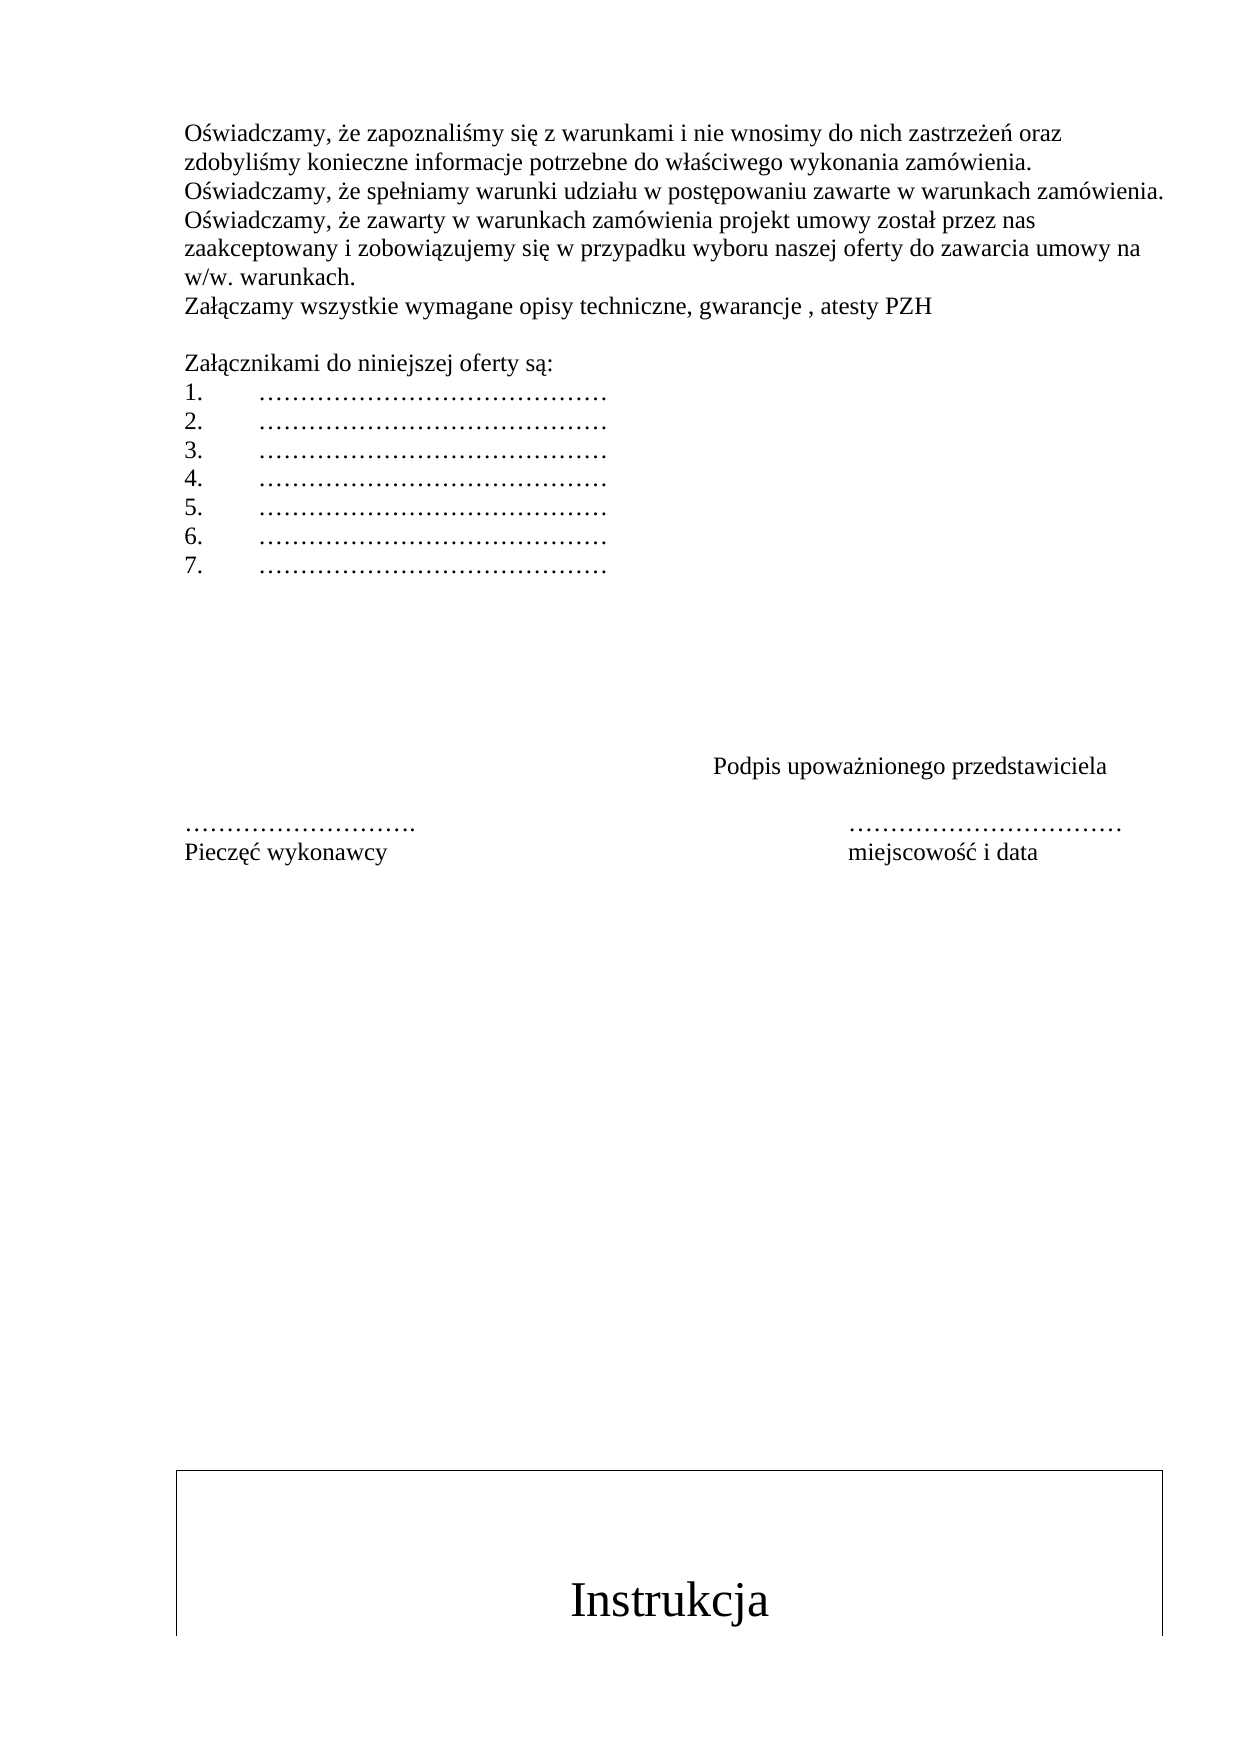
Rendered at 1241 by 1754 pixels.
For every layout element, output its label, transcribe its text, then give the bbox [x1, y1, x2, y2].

list …………………………………… [184, 550, 1167, 578]
list …………………………………… [184, 435, 1167, 463]
text Oświadczamy, że zawarty w warunkach zamówienia projekt umowy został przez nas zaakceptowany i zobowiązujemy się w przypadku wyboru naszej oferty do zawarcia umowy na w/w. warunkach. [184, 205, 1167, 291]
table_header Instrukcja [177, 1471, 1162, 1636]
text Oświadczamy, że zapoznaliśmy się z warunkami i nie wnosimy do nich zastrzeżeń oraz zdobyliśmy konieczne informacje potrzebne do właściwego wykonania zamówienia. [184, 118, 1167, 176]
text Oświadczamy, że spełniamy warunki udziału w postępowaniu zawarte w warunkach zamówienia. [184, 176, 1167, 205]
text Załącznikami do niniejszej oferty są: [184, 348, 1167, 377]
text Pieczęć wykonawcy miejscowość i data [184, 837, 1167, 866]
list …………………………………… [184, 406, 1167, 435]
list …………………………………… [184, 463, 1167, 492]
text Załączamy wszystkie wymagane opisy techniczne, gwarancje , atesty PZH [184, 291, 1167, 320]
list …………………………………… [184, 521, 1167, 550]
text ………………………. …………………………… [184, 808, 1167, 837]
list …………………………………… [184, 377, 1167, 406]
list …………………………………… [184, 492, 1167, 521]
text Podpis upoważnionego przedstawiciela [700, 751, 1167, 780]
